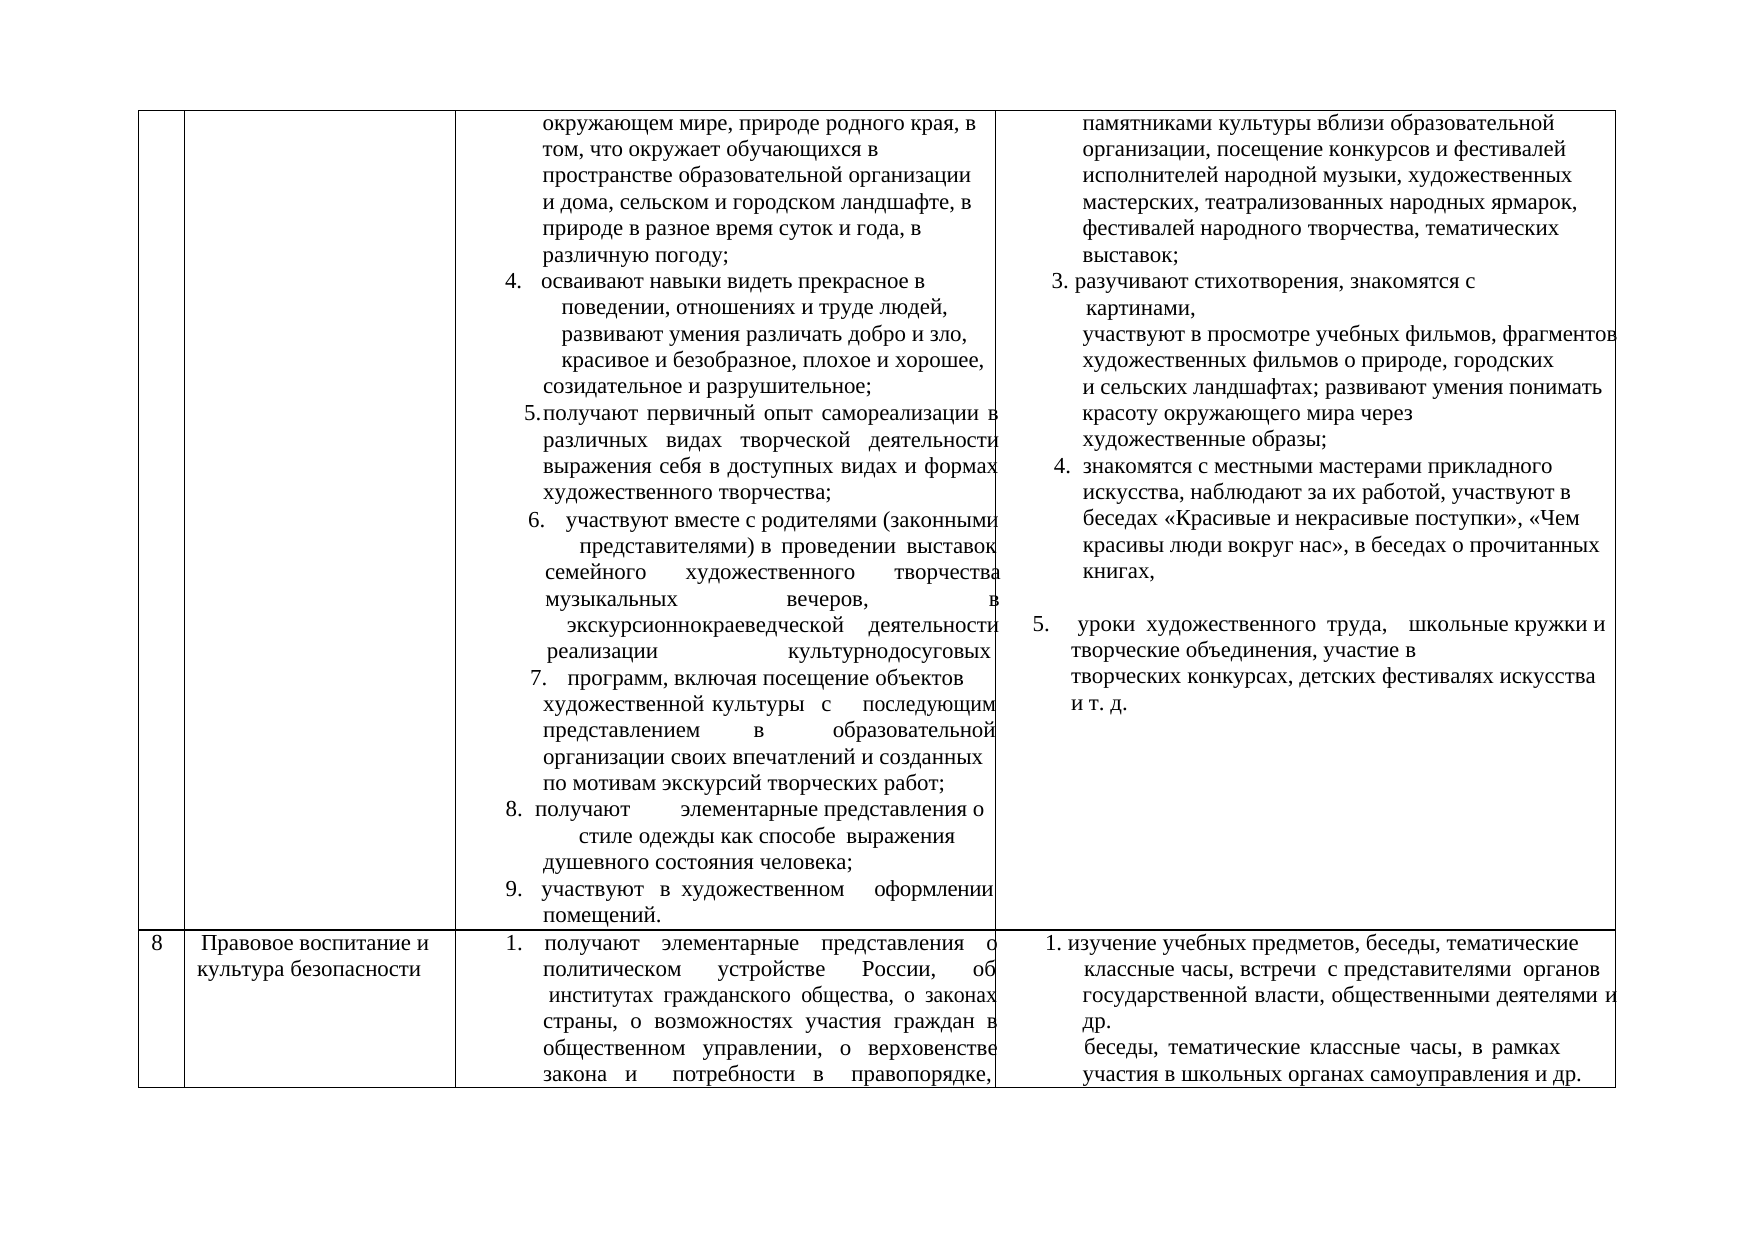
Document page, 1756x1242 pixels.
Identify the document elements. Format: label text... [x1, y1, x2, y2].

table_cell Правовое воспитание и культура безопасности [185, 931, 455, 1087]
table_cell 1. изучение учебных предметов, беседы, тематические классные часы, встречи с представителями органов государственной власти, общественными деятелями и др. беседы, тематические классные часы, в рамках участия в школьных органах самоуправления и др. [996, 931, 1615, 1087]
table_cell 8 [139, 931, 184, 1087]
table_header [185, 111, 455, 928]
table_header [139, 111, 184, 928]
table_header памятниками культуры вблизи образовательной организации, посещение конкурсов и фестивалей исполнителей народной музыки, художественных мастерских, театрализованных народных ярмарок, фестивалей народного творчества, тематических выставок; разучивают стихотворения, знакомятся с картинами, участвуют в просмотре учебных фильмов, фрагментов художественных фильмов о природе, городских и сельских ландшафтах; развивают умения понимать красоту окружающего мира через художественные образы; знакомятся с местными мастерами прикладного искусства, наблюдают за их работой, участвуют в беседах «Красивые и некрасивые поступки», «Чем красивы люди вокруг нас», в беседах о прочитанных книгах, уроки художественного труда, школьные кружки и творческие объединения, участие в творческих конкурсах, детских фестивалях искусства и т. д. [996, 111, 1615, 928]
table_header окружающем мире, природе родного края, в том, что окружает обучающихся в пространстве образовательной организации и дома, сельском и городском ландшафте, в природе в разное время суток и года, в различную погоду; осваивают навыки видеть прекрасное в поведении, отношениях и труде людей, развивают умения различать добро и зло, красивое и безобразное, плохое и хорошее, созидательное и разрушительное; получают первичный опыт самореализации в различных видах творческой деятельности выражения себя в доступных видах и формах художественного творчества; участвуют вместе с родителями (законными представителями) в проведении выставок семейного художественного творчества музыкальных вечеров, в экскурсионно­краеведческой деятельности реализации культурно­досуговых программ, включая посещение объектов художественной культуры с последующим представлением в образовательной организации своих впечатлений и созданных по мотивам экскурсий творческих работ; получают элементарные представления о стиле одежды как способе выражения душевного состояния человека; участвуют в художественном оформлении помещений. [456, 111, 995, 928]
table_cell 1. получают элементарные представления о политическом устройстве России, об институтах гражданского общества, о законах страны, о возможностях участия граждан в общественном управлении, о верховенстве закона и потребности в правопорядке, [456, 931, 995, 1087]
